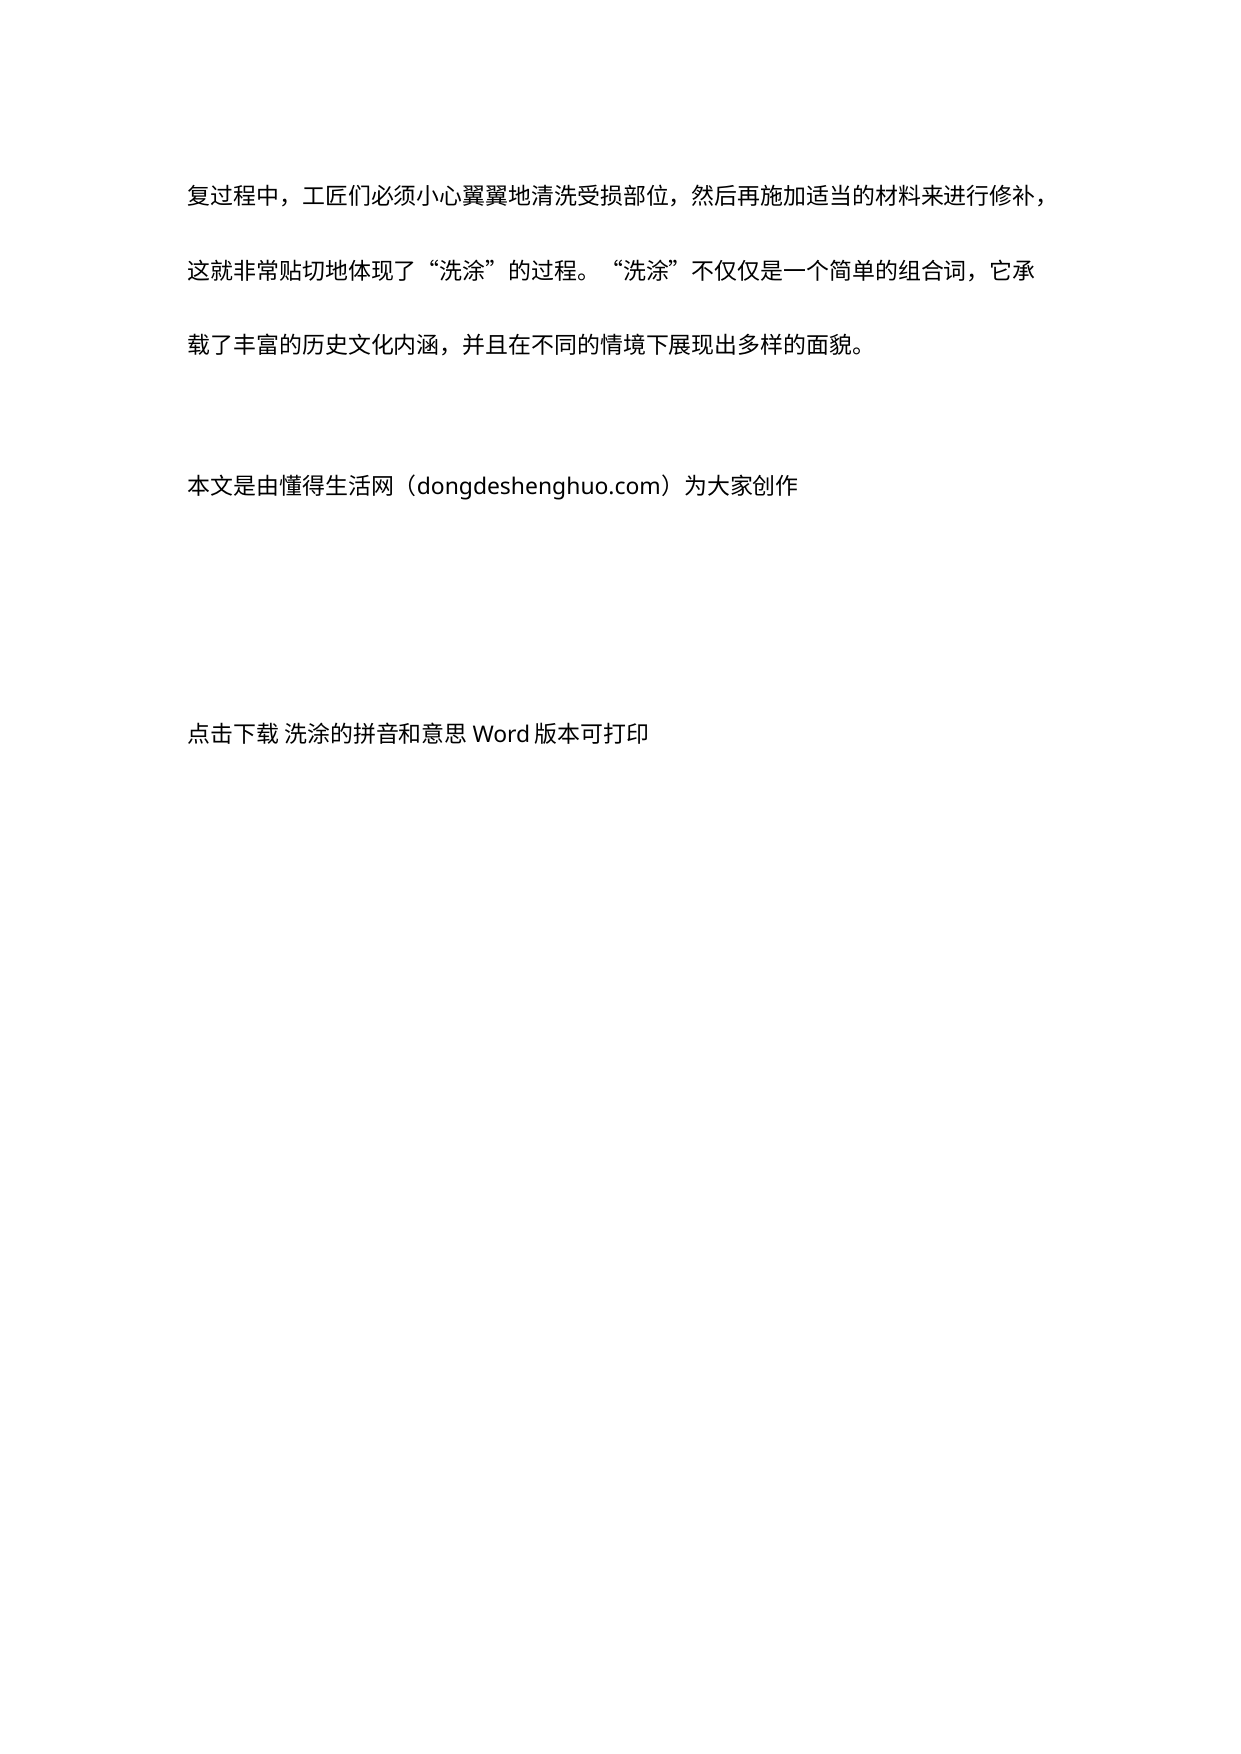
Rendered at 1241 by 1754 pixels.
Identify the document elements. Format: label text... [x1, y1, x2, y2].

text 本文是由懂得生活网（dongdeshenghuo.com）为大家创作 [187, 452, 1053, 517]
text 点击下载 洗涂的拼音和意思Word版本可打印 [187, 700, 1053, 765]
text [187, 162, 1053, 376]
